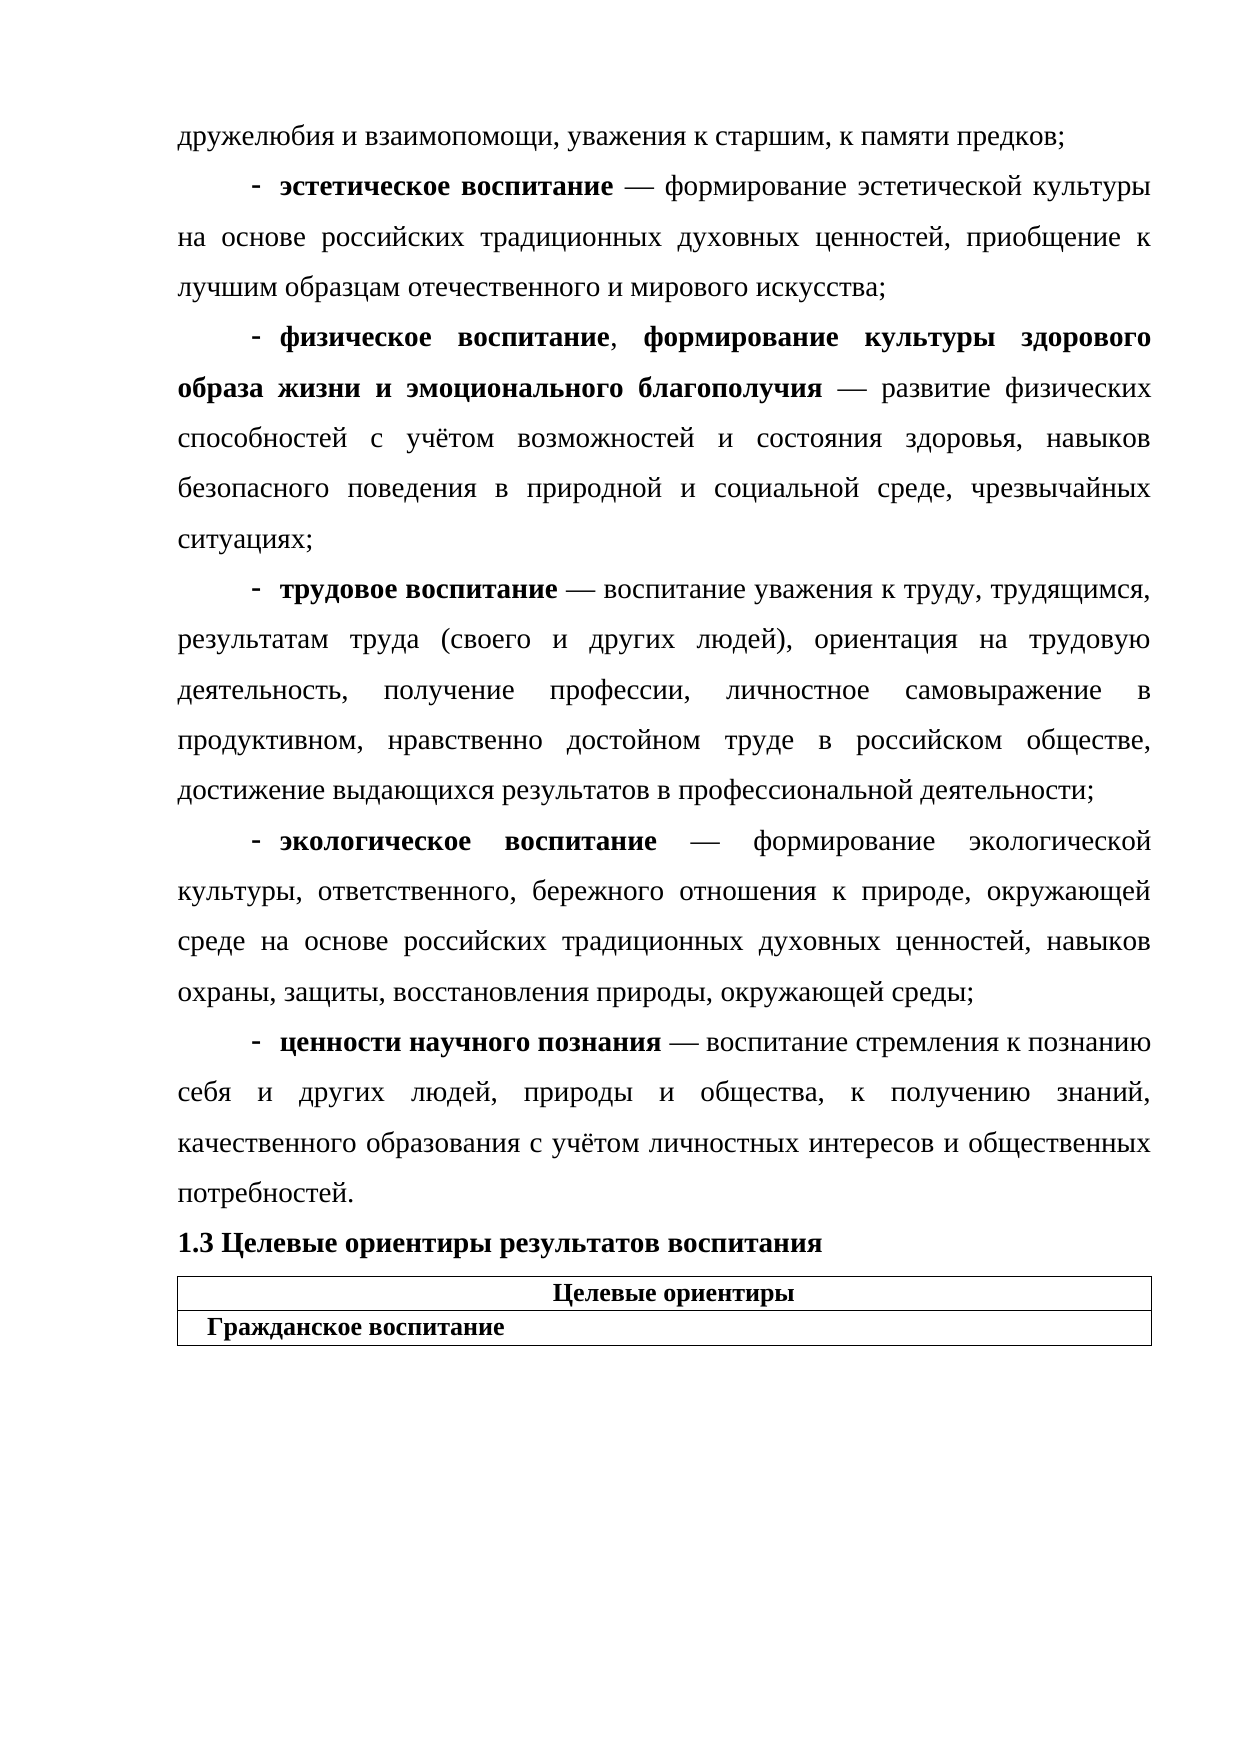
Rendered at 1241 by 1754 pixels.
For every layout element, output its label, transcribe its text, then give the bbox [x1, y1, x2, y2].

table_header Целевые ориентиры [178, 1277, 1151, 1310]
list эстетическое воспитание — формирование эстетической культуры на основе российских традиционных духовных ценностей, приобщение к лучшим образцам отечественного и мирового искусства; [177, 168, 1152, 303]
table_cell Гражданское воспитание [178, 1311, 1151, 1345]
subtitle 1.3 Целевые ориентиры результатов воспитания [177, 1226, 1152, 1259]
list экологическое воспитание — формирование экологической культуры, ответственного, бережного отношения к природе, окружающей среде на основе российских традиционных духовных ценностей, навыков охраны, защиты, восстановления природы, окружающей среды; [177, 823, 1152, 1007]
list ценности научного познания — воспитание стремления к познанию себя и других людей, природы и общества, к получению знаний, качественного образования с учётом личностных интересов и общественных потребностей. [177, 1024, 1152, 1209]
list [177, 118, 1152, 152]
list трудовое воспитание — воспитание уважения к труду, трудящимся, результатам труда (своего и других людей), ориентация на трудовую деятельность, получение профессии, личностное самовыражение в продуктивном, нравственно достойном труде в российском обществе, достижение выдающихся результатов в профессиональной деятельности; [177, 571, 1152, 806]
list физическое воспитание, формирование культуры здорового образа жизни и эмоционального благополучия — развитие физических способностей с учётом возможностей и состояния здоровья, навыков безопасного поведения в природной и социальной среде, чрезвычайных ситуациях; [177, 319, 1152, 554]
